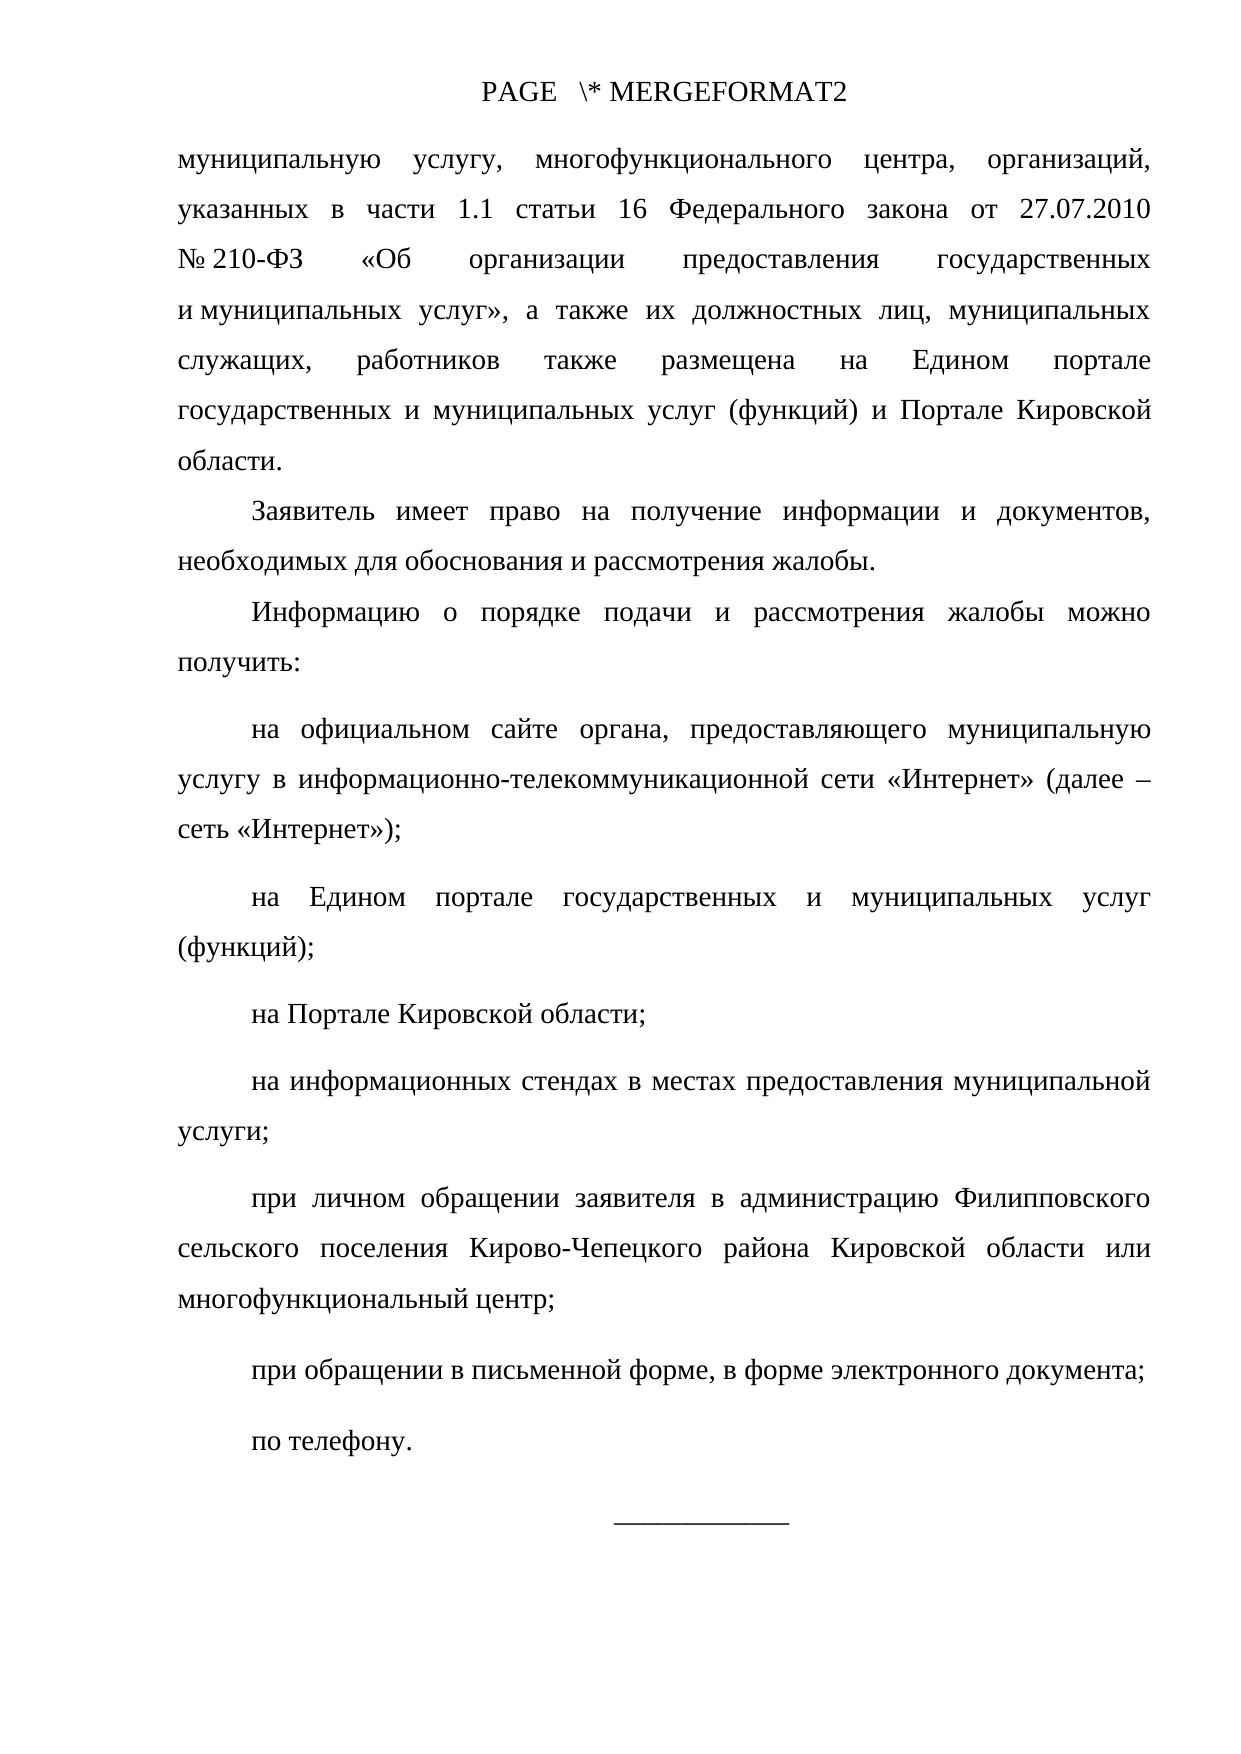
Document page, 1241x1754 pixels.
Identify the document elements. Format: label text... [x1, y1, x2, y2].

text ____________ [177, 1494, 1152, 1528]
text на информационных стендах в местах предоставления муниципальной услуги; [177, 1063, 1152, 1147]
text Информацию о порядке подачи и рассмотрения жалобы можно получить: [177, 594, 1152, 678]
text на Портале Кировской области; [177, 996, 1152, 1029]
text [177, 141, 1152, 476]
text на Едином портале государственных и муниципальных услуг (функций); [177, 879, 1152, 962]
text на официальном сайте органа, предоставляющего муниципальную услугу в информационно-телекоммуникационной сети «Интернет» (далее – сеть «Интернет»); [177, 711, 1152, 845]
list при личном обращении заявителя в администрацию Филипповского сельского поселения Кирово-Чепецкого района Кировской области или многофункциональный центр; [177, 1180, 1152, 1314]
text Заявитель имеет право на получение информации и документов, необходимых для обоснования и рассмотрения жалобы. [177, 493, 1152, 577]
list при обращении в письменной форме, в форме электронного документа; [177, 1352, 1152, 1386]
list по телефону. [177, 1423, 1152, 1457]
